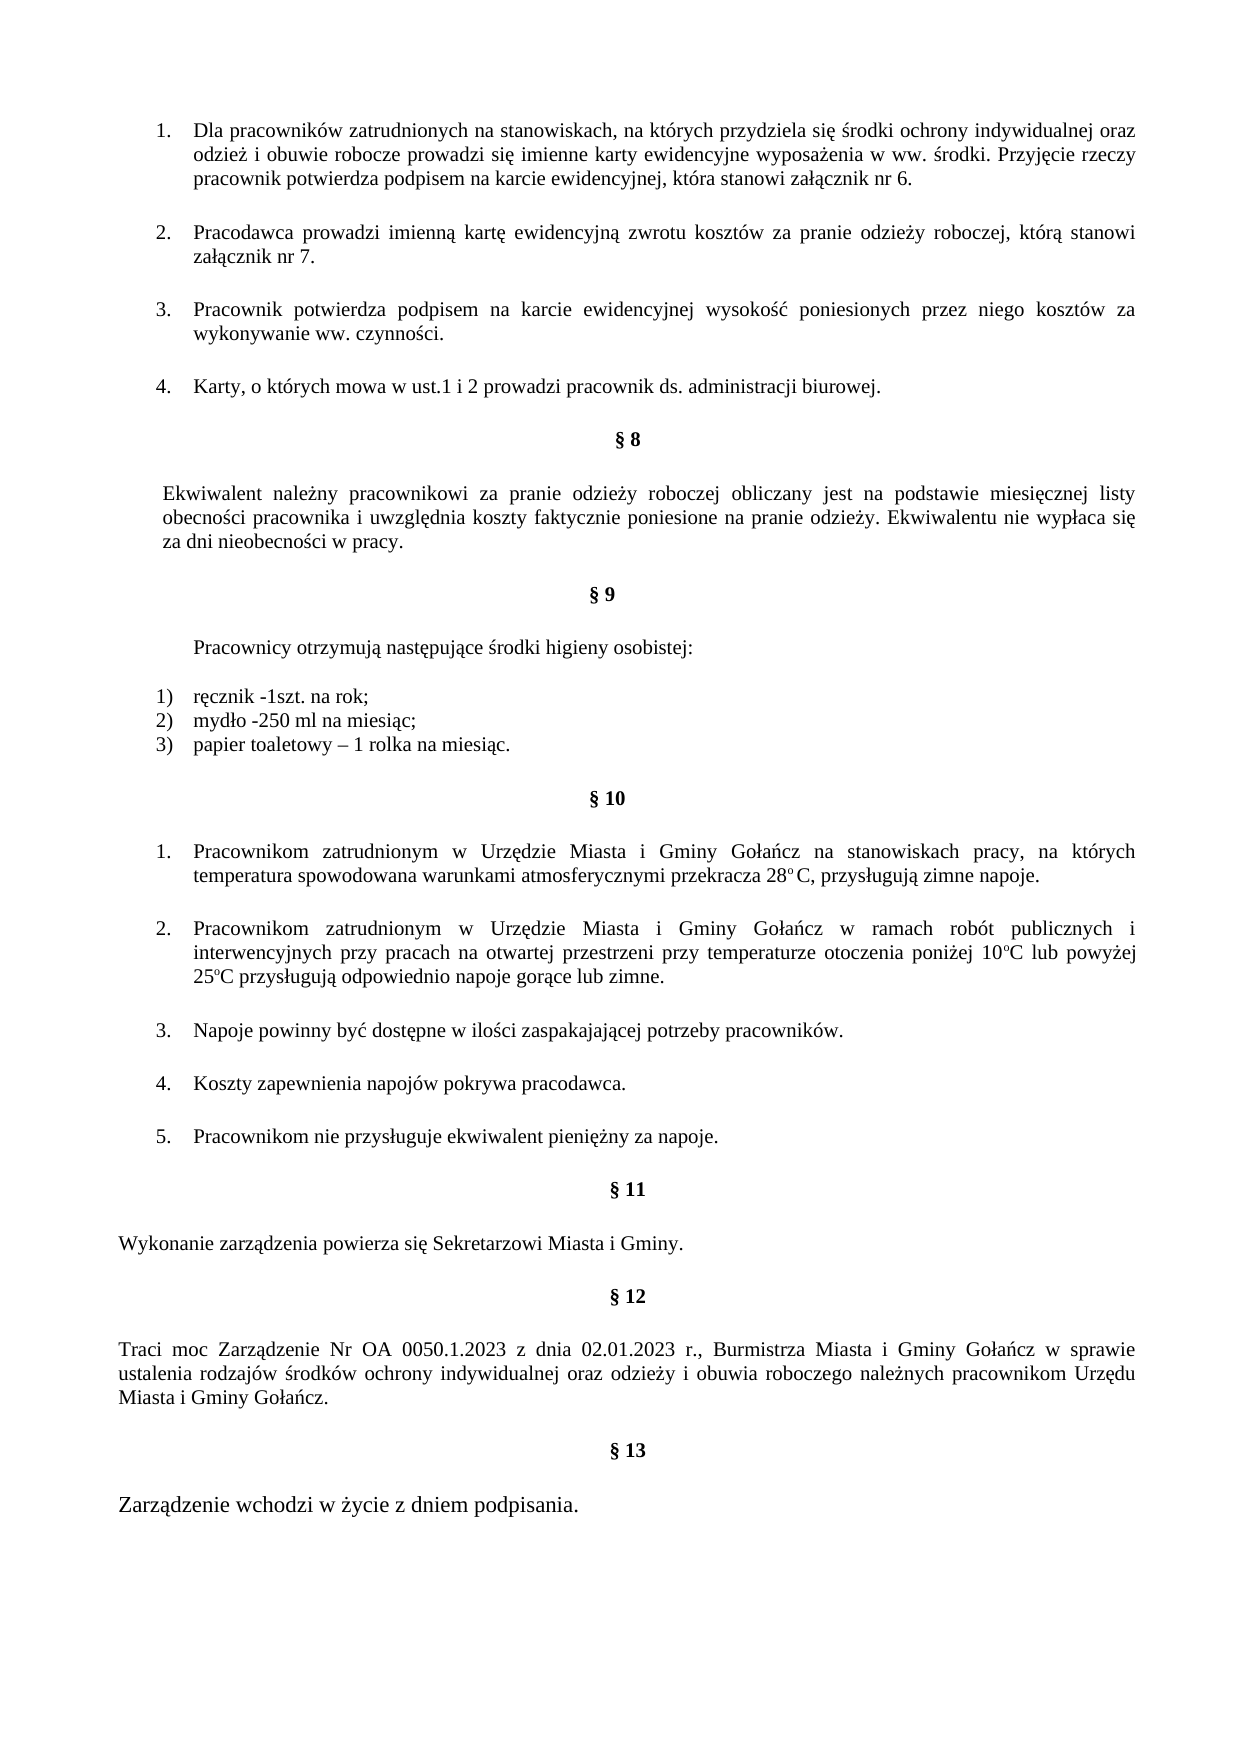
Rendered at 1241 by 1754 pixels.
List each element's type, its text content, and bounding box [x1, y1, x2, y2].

text § 10 [193, 786, 1137, 810]
list Koszty zapewnienia napojów pokrywa pracodawca. [156, 1071, 1137, 1095]
text Pracownicy otrzymują następujące środki higieny osobistej: [193, 635, 1137, 659]
text Wykonanie zarządzenia powierza się Sekretarzowi Miasta i Gminy. [118, 1230, 1137, 1254]
list Napoje powinny być dostępne w ilości zaspakajającej potrzeby pracowników. [156, 1017, 1137, 1042]
text § 12 [118, 1284, 1137, 1308]
text § 11 [118, 1177, 1137, 1201]
list mydło -250 ml na miesiąc; [156, 708, 1137, 732]
text § 13 [118, 1438, 1137, 1462]
text Traci moc Zarządzenie Nr OA 0050.1.2023 z dnia 02.01.2023 r., Burmistrza Miasta i Gminy Gołańcz w sprawie ustalenia rodzajów środków ochrony indywidualnej oraz odzieży i obuwia roboczego należnych pracownikom Urzędu Miasta i Gminy Gołańcz. [118, 1337, 1137, 1409]
text Ekwiwalent należny pracownikowi za pranie odzieży roboczej obliczany jest na podstawie miesięcznej listy obecności pracownika i uwzględnia koszty faktycznie poniesione na pranie odzieży. Ekwiwalentu nie wypłaca się za dni nieobecności w pracy. [162, 481, 1137, 553]
list Pracownikom zatrudnionym w Urzędzie Miasta i Gminy Gołańcz na stanowiskach pracy, na których temperatura spowodowana warunkami atmosferycznymi przekracza 28o C, przysługują zimne napoje. [156, 839, 1137, 887]
text § 8 [118, 427, 1137, 451]
list Pracodawca prowadzi imienną kartę ewidencyjną zwrotu kosztów za pranie odzieży roboczej, którą stanowi załącznik nr 7. [156, 219, 1137, 268]
text Zarządzenie wchodzi w życie z dniem podpisania. [118, 1491, 1137, 1518]
list Pracownikom nie przysługuje ekwiwalent pieniężny za napoje. [156, 1124, 1137, 1148]
list ręcznik -1szt. na rok; [156, 684, 1137, 708]
list papier toaletowy – 1 rolka na miesiąc. [156, 732, 1137, 756]
list Dla pracowników zatrudnionych na stanowiskach, na których przydziela się środki ochrony indywidualnej oraz odzież i obuwie robocze prowadzi się imienne karty ewidencyjne wyposażenia w ww. środki. Przyjęcie rzeczy pracownik potwierdza podpisem na karcie ewidencyjnej, która stanowi załącznik nr 6. [156, 118, 1137, 190]
list Pracownik potwierdza podpisem na karcie ewidencyjnej wysokość poniesionych przez niego kosztów za wykonywanie ww. czynności. [156, 297, 1137, 345]
list Pracownikom zatrudnionym w Urzędzie Miasta i Gminy Gołańcz w ramach robót publicznych i interwencyjnych przy pracach na otwartej przestrzeni przy temperaturze otoczenia poniżej 10oC lub powyżej 25oC przysługują odpowiednio napoje gorące lub zimne. [156, 916, 1137, 988]
list Karty, o których mowa w ust.1 i 2 prowadzi pracownik ds. administracji biurowej. [156, 374, 1137, 398]
text § 9 [193, 582, 1137, 606]
